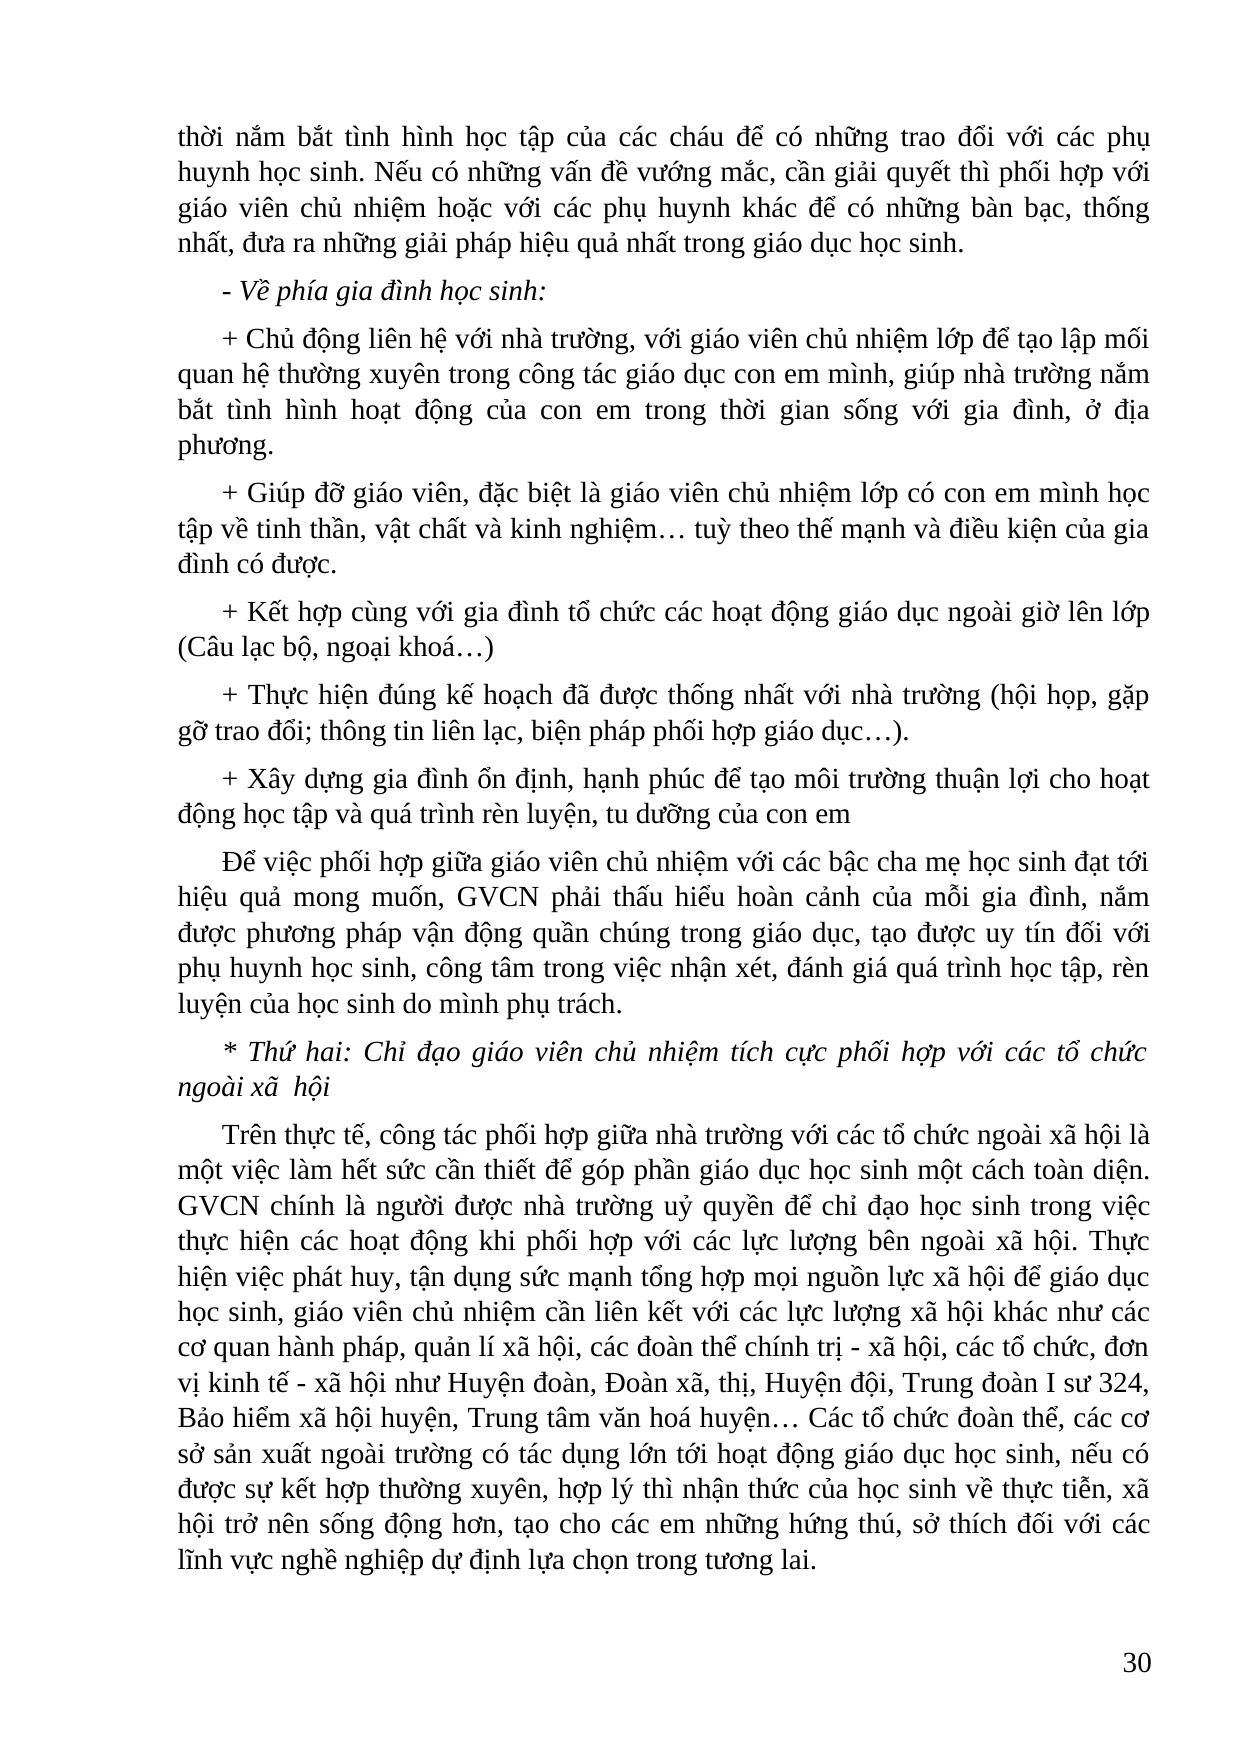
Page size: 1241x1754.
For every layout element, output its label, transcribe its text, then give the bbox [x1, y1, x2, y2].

text - Về phía gia đình học sinh: [177, 272, 1152, 308]
text * Thứ hai: Chỉ đạo giáo viên chủ nhiệm tích cực phối hợp với các tổ chức ngoài xã hội [177, 1033, 1152, 1103]
text + Xây dựng gia đình ổn định, hạnh phúc để tạo môi trường thuận lợi cho hoạt động học tập và quá trình rèn luyện, tu dưỡng của con em [177, 760, 1152, 831]
text Trên thực tế, công tác phối hợp giữa nhà trường với các tổ chức ngoài xã hội là một việc làm hết sức cần thiết để góp phần giáo dục học sinh một cách toàn diện. GVCN chính là người được nhà trường uỷ quyền để chỉ đạo học sinh trong việc thực hiện các hoạt động khi phối hợp với các lực lượng bên ngoài xã hội. Thực hiện việc phát huy, tận dụng sức mạnh tổng hợp mọi nguồn lực xã hội để giáo dục học sinh, giáo viên chủ nhiệm cần liên kết với các lực lượng xã hội khác như các cơ quan hành pháp, quản lí xã hội, các đoàn thể chính trị - xã hội, các tổ chức, đơn vị kinh tế - xã hội như Huyện đoàn, Đoàn xã, thị, Huyện đội, Trung đoàn I sư 324, Bảo hiểm xã hội huyện, Trung tâm văn hoá huyện… Các tổ chức đoàn thể, các cơ sở sản xuất ngoài trường có tác dụng lớn tới hoạt động giáo dục học sinh, nếu có được sự kết hợp thường xuyên, hợp lý thì nhận thức của học sinh về thực tiễn, xã hội trở nên sống động hơn, tạo cho các em những hứng thú, sở thích đối với các lĩnh vực nghề nghiệp dự định lựa chọn trong tương lai. [177, 1116, 1152, 1576]
text + Kết hợp cùng với gia đình tổ chức các hoạt động giáo dục ngoài giờ lên lớp (Câu lạc bộ, ngoại khoá…) [177, 593, 1152, 664]
text + Giúp đỡ giáo viên, đặc biệt là giáo viên chủ nhiệm lớp có con em mình học tập về tinh thần, vật chất và kinh nghiệm… tuỳ theo thế mạnh và điều kiện của gia đình có được. [177, 474, 1152, 581]
text Để việc phối hợp giữa giáo viên chủ nhiệm với các bậc cha mẹ học sinh đạt tới hiệu quả mong muốn, GVCN phải thấu hiểu hoàn cảnh của mỗi gia đình, nắm được phương pháp vận động quần chúng trong giáo dục, tạo được uy tín đối với phụ huynh học sinh, công tâm trong việc nhận xét, đánh giá quá trình học tập, rèn luyện của học sinh do mình phụ trách. [177, 843, 1152, 1020]
text + Thực hiện đúng kế hoạch đã được thống nhất với nhà trường (hội họp, gặp gỡ trao đổi; thông tin liên lạc, biện pháp phối hợp giáo dục…). [177, 676, 1152, 747]
text + Chủ động liên hệ với nhà trường, với giáo viên chủ nhiệm lớp để tạo lập mối quan hệ thường xuyên trong công tác giáo dục con em mình, giúp nhà trường nắm bắt tình hình hoạt động của con em trong thời gian sống với gia đình, ở địa phương. [177, 320, 1152, 462]
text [177, 118, 1152, 260]
